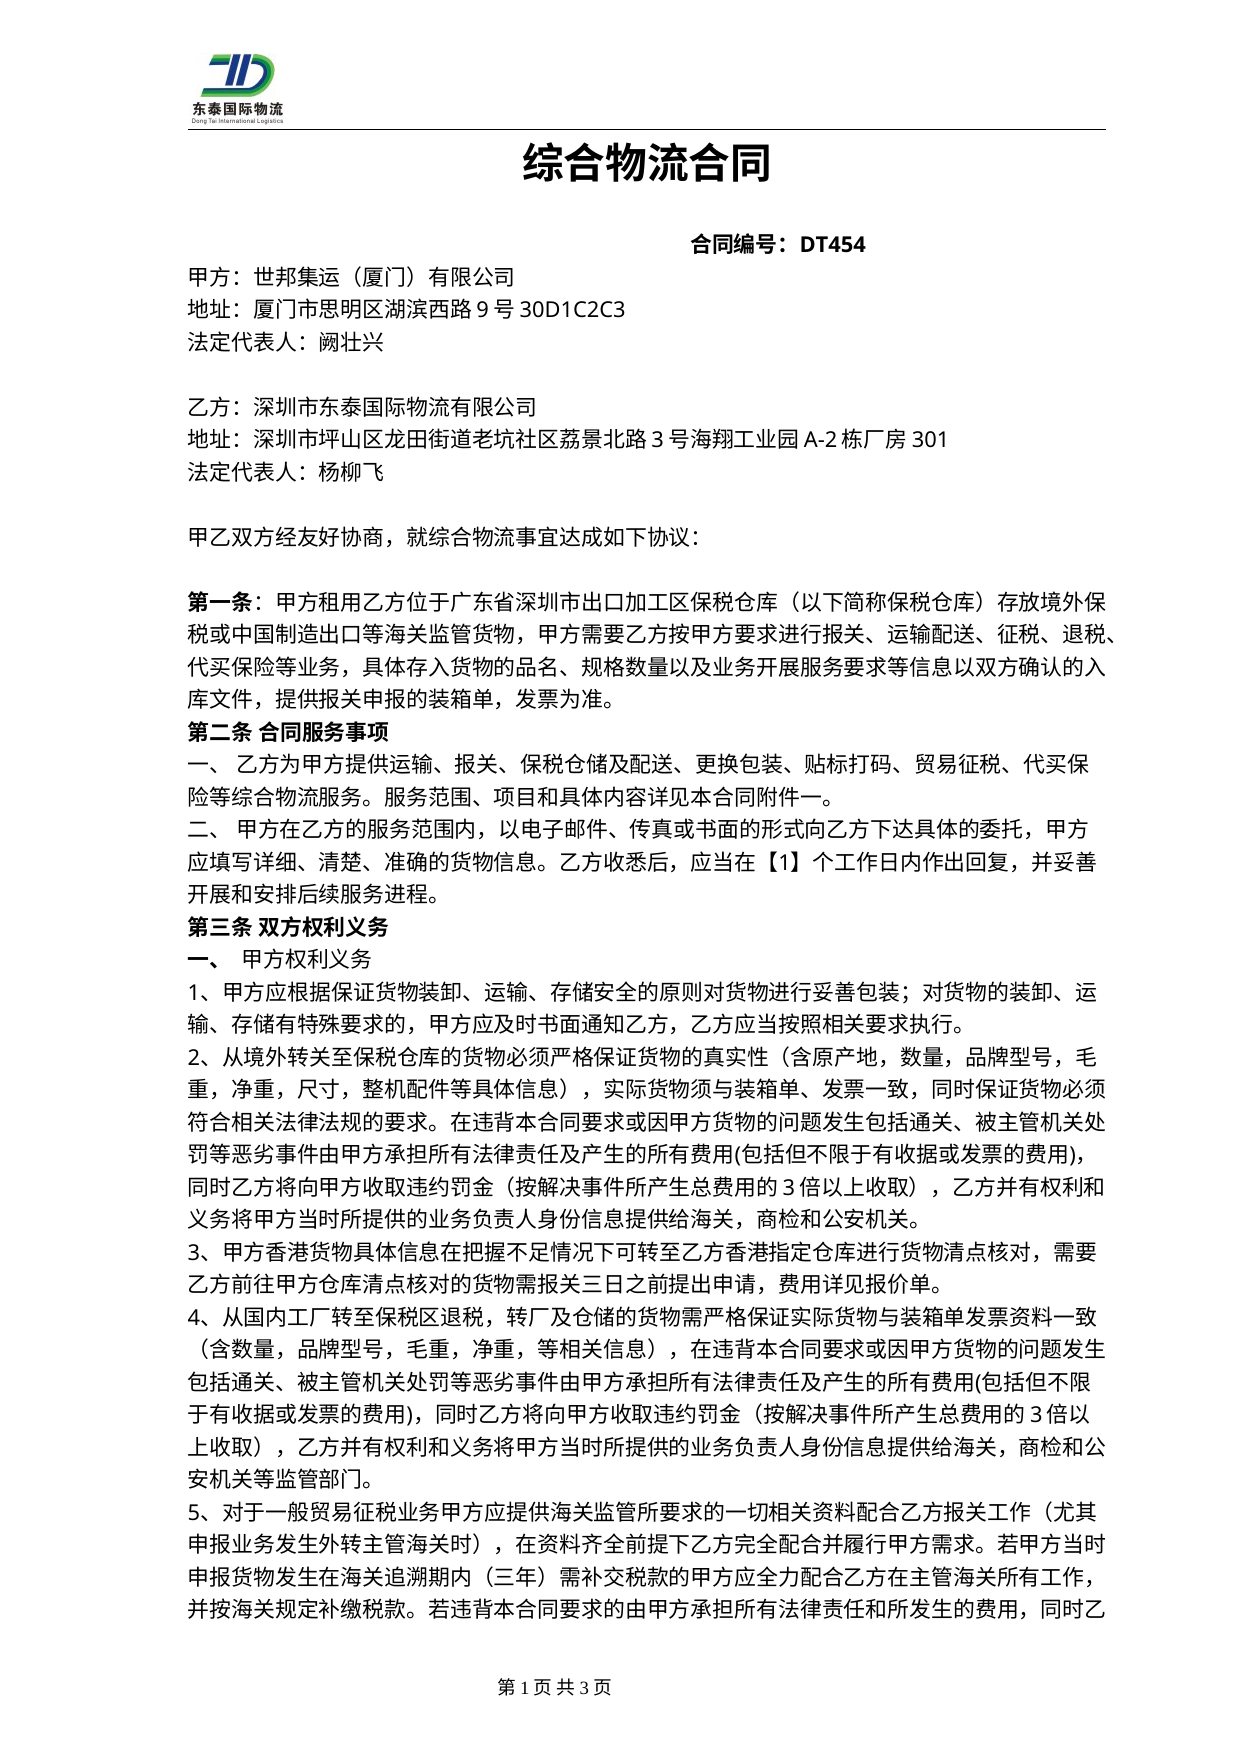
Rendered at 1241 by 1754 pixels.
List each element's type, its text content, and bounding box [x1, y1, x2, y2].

text 甲乙双方经友好协商，就综合物流事宜达成如下协议： [187, 519, 1106, 552]
text 地址：深圳市坪山区龙田街道老坑社区荔景北路3号海翔工业园A-2栋厂房301 [187, 422, 1106, 454]
text 合同编号：DT454 [187, 227, 1106, 259]
text 乙方：深圳市东泰国际物流有限公司 [187, 389, 1106, 422]
text 法定代表人：阙壮兴 [187, 324, 1106, 357]
text 甲方：世邦集运（厦门）有限公司 [187, 259, 1106, 292]
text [187, 584, 1106, 1624]
picture [187, 47, 286, 127]
text 法定代表人：杨柳飞 [187, 454, 1106, 487]
text 地址：厦门市思明区湖滨西路9号30D1C2C3 [187, 292, 1106, 324]
